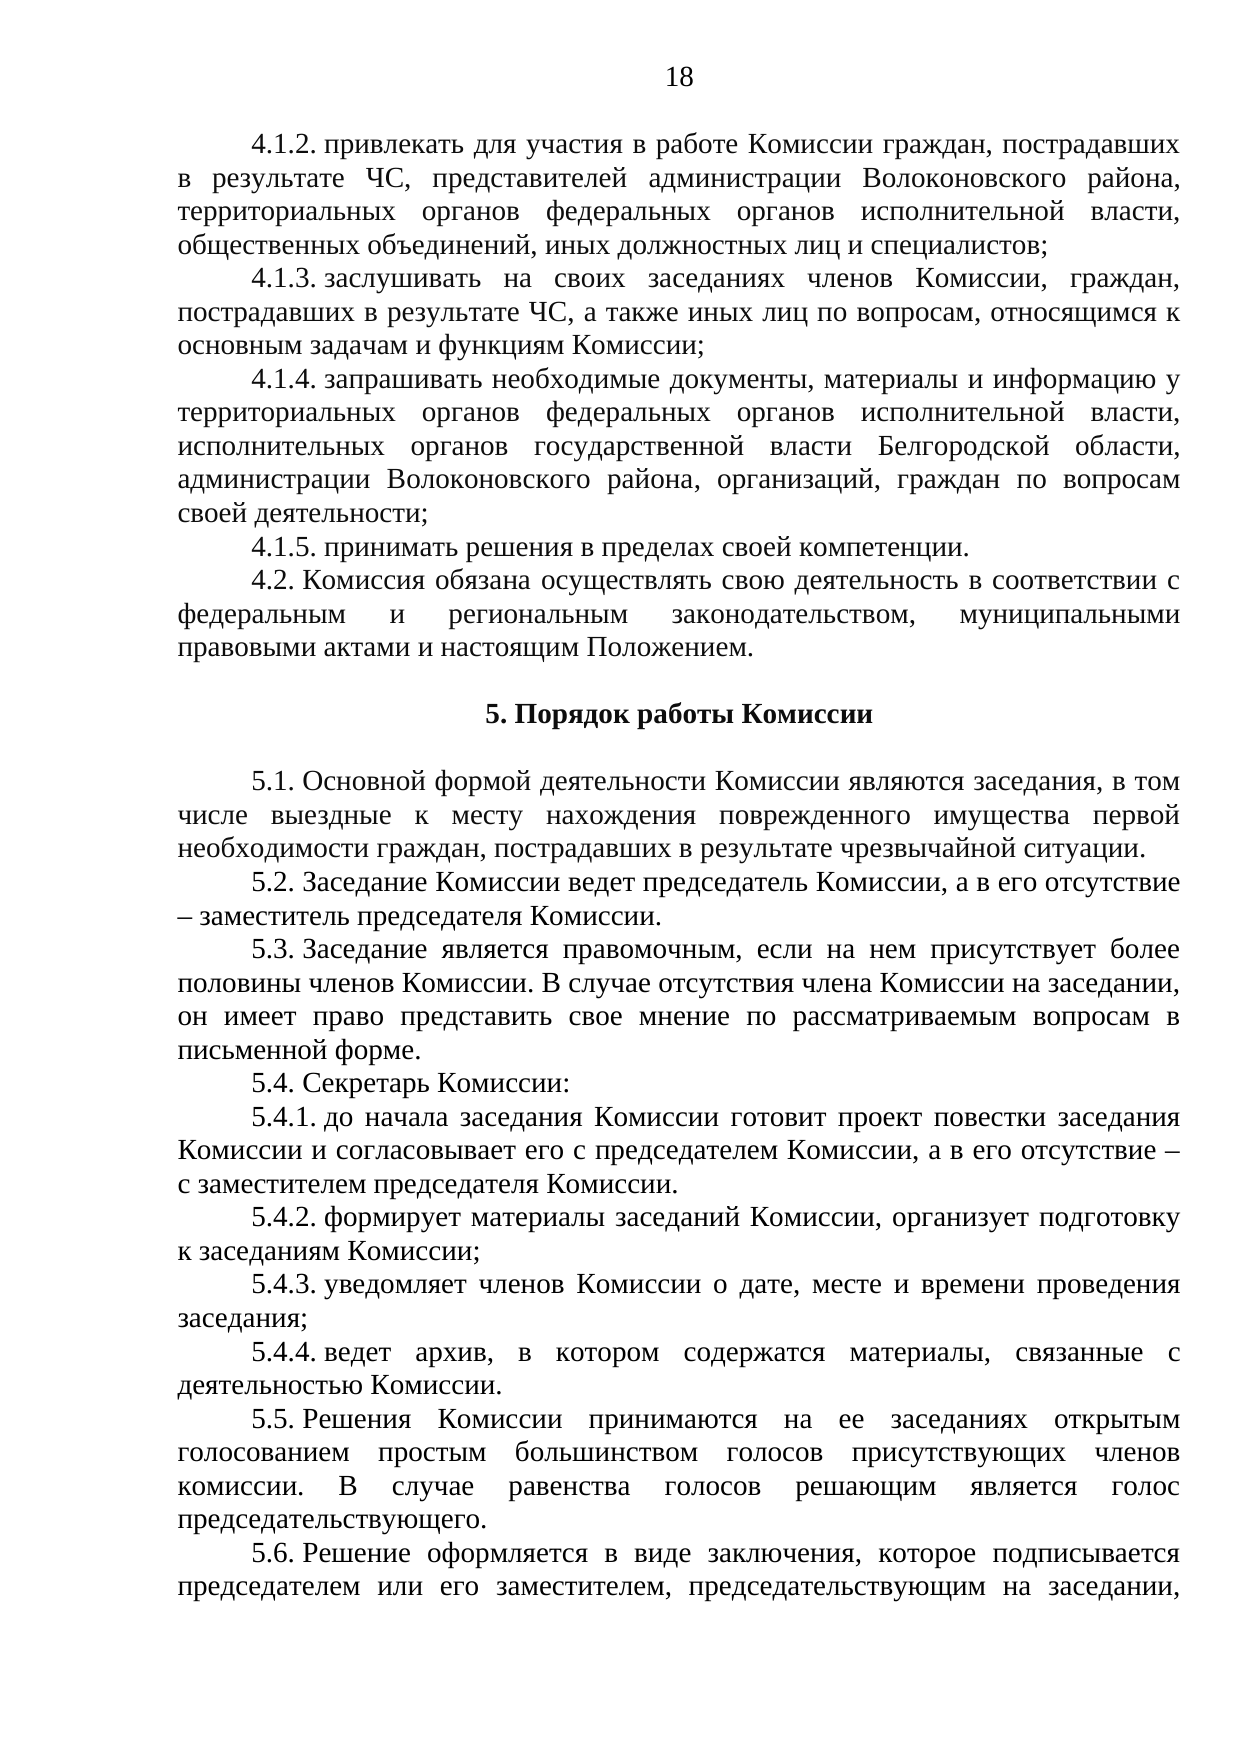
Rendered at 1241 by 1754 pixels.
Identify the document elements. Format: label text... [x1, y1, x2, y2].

text 5.3. Заседание является правомочным, если на нем присутствует более половины членов Комиссии. В случае отсутствия члена Комиссии на заседании, он имеет право представить свое мнение по рассматриваемым вопросам в письменной форме. [177, 931, 1181, 1065]
text 5.4.4. ведет архив, в котором содержатся материалы, связанные с деятельностью Комиссии. [177, 1334, 1181, 1401]
text 5. Порядок работы Комиссии [177, 696, 1181, 730]
text 4.1.4. запрашивать необходимые документы, материалы и информацию у территориальных органов федеральных органов исполнительной власти, исполнительных органов государственной власти Белгородской области, администрации Волоконовского района, организаций, граждан по вопросам своей деятельности; [177, 361, 1181, 529]
text 4.2. Комиссия обязана осуществлять свою деятельность в соответствии с федеральным и региональным законодательством, муниципальными правовыми актами и настоящим Положением. [177, 562, 1181, 663]
text 5.4.2. формирует материалы заседаний Комиссии, организует подготовку к заседаниям Комиссии; [177, 1199, 1181, 1267]
text 5.4.3. уведомляет членов Комиссии о дате, месте и времени проведения заседания; [177, 1267, 1181, 1334]
text 5.4. Секретарь Комиссии: [177, 1065, 1181, 1099]
text 4.1.5. принимать решения в пределах своей компетенции. [177, 529, 1181, 562]
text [177, 1535, 1181, 1602]
text 5.4.1. до начала заседания Комиссии готовит проект повестки заседания Комиссии и согласовывает его с председателем Комиссии, а в его отсутствие – с заместителем председателя Комиссии. [177, 1099, 1181, 1199]
text 4.1.3. заслушивать на своих заседаниях членов Комиссии, граждан, пострадавших в результате ЧС, а также иных лиц по вопросам, относящимся к основным задачам и функциям Комиссии; [177, 260, 1181, 361]
text 5.1. Основной формой деятельности Комиссии являются заседания, в том числе выездные к месту нахождения поврежденного имущества первой необходимости граждан, пострадавших в результате чрезвычайной ситуации. [177, 763, 1181, 864]
text 4.1.2. привлекать для участия в работе Комиссии граждан, пострадавших в результате ЧС, представителей администрации Волоконовского района, территориальных органов федеральных органов исполнительной власти, общественных объединений, иных должностных лиц и специалистов; [177, 126, 1181, 260]
text 5.2. Заседание Комиссии ведет председатель Комиссии, а в его отсутствие – заместитель председателя Комиссии. [177, 864, 1181, 931]
text 5.5. Решения Комиссии принимаются на ее заседаниях открытым голосованием простым большинством голосов присутствующих членов комиссии. В случае равенства голосов решающим является голос председательствующего. [177, 1401, 1181, 1535]
